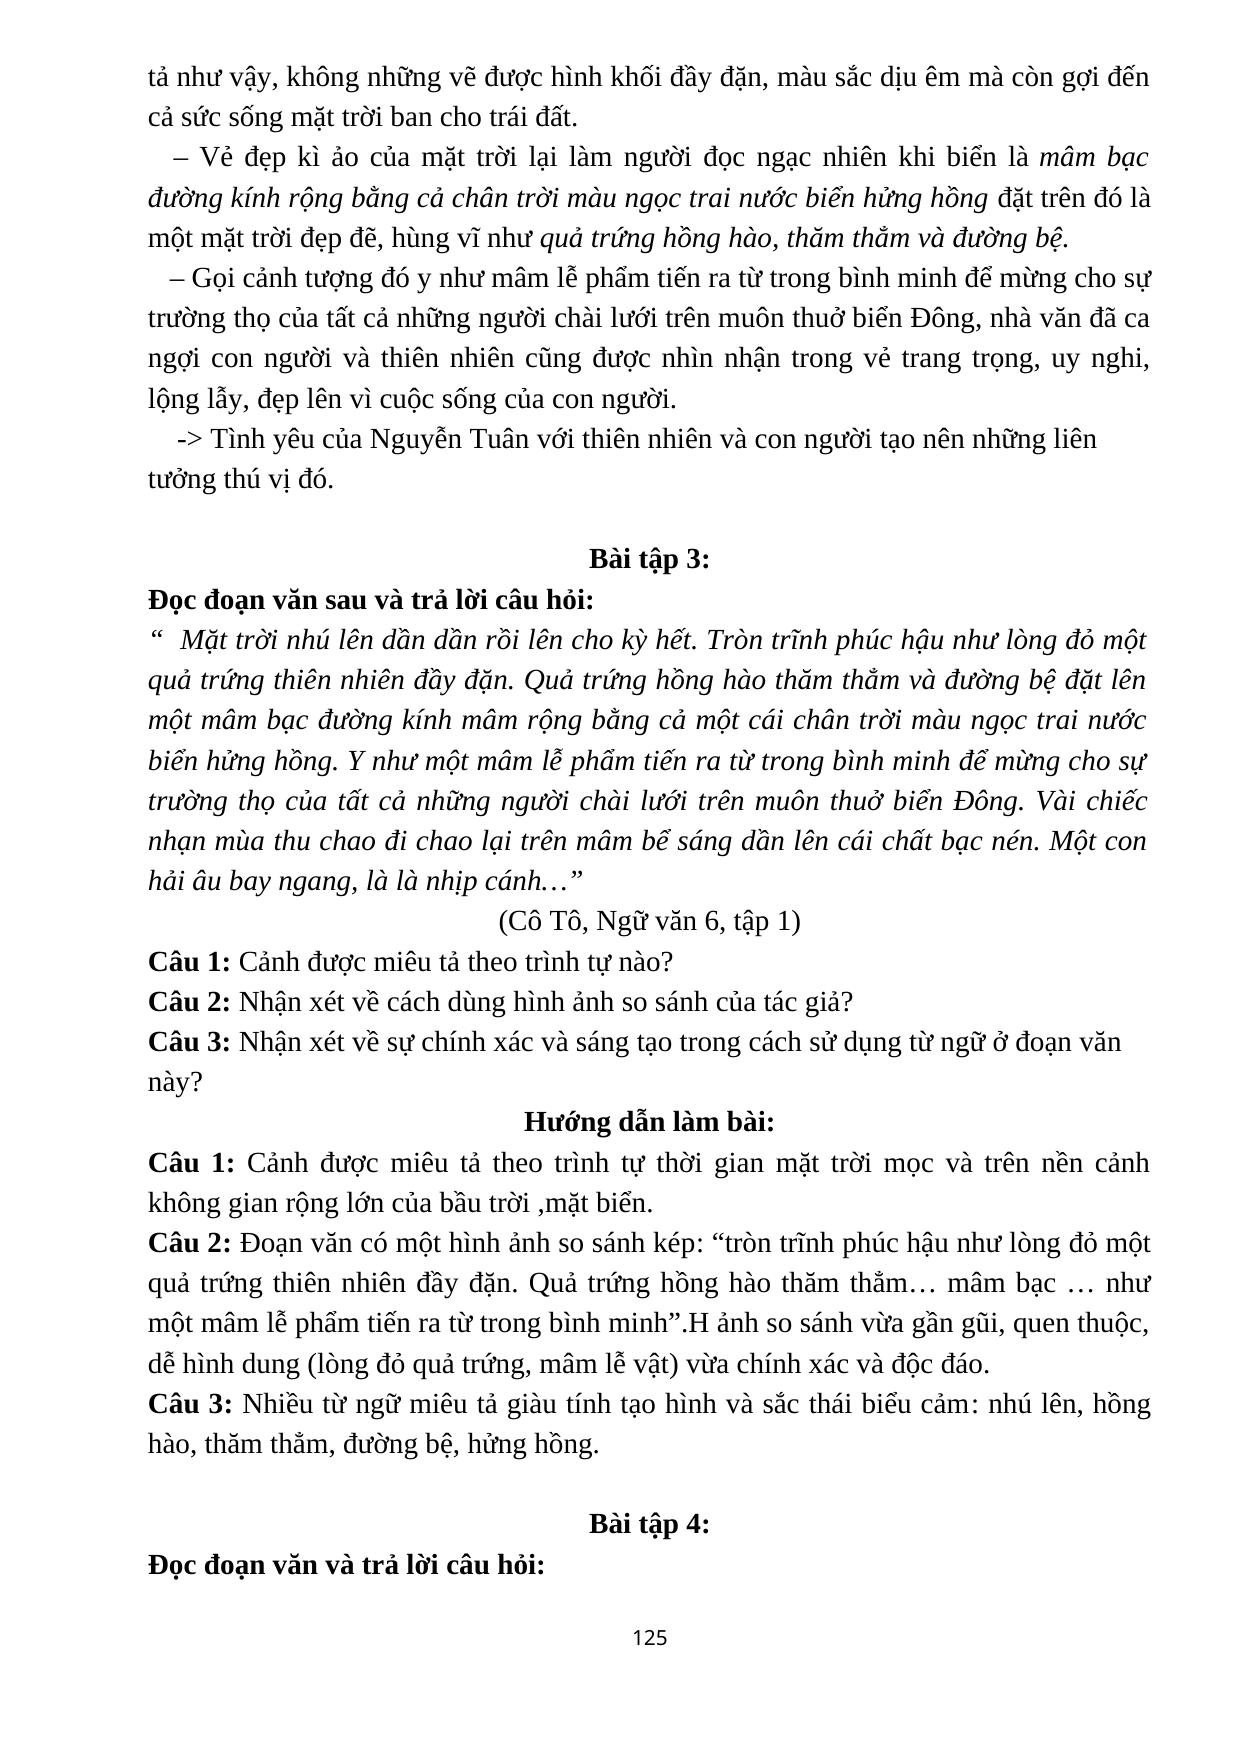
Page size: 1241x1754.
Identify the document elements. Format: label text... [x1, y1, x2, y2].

text -> Tình yêu của Nguyễn Tuân với thiên nhiên và con người tạo nên những liên tưởng thú vị đó. [148, 421, 1152, 495]
text Câu 1: Cảnh được miêu tả theo trình tự thời gian mặt trời mọc và trên nền cảnh không gian rộng lớn của bầu trời ,mặt biển. [148, 1145, 1152, 1218]
text Bài tập 4: [148, 1507, 1152, 1540]
text – Gọi cảnh tượng đó y như mâm lễ phẩm tiến ra từ trong bình minh để mừng cho sự trường thọ của tất cả những người chài lưới trên muôn thuở biển Đông, nhà văn đã ca ngợi con người và thiên nhiên cũng được nhìn nhận trong vẻ trang trọng, uy nghi, lộng lẫy, đẹp lên vì cuộc sống của con người. [148, 260, 1152, 414]
text Câu 2: Đoạn văn có một hình ảnh so sánh kép: “tròn trĩnh phúc hậu như lòng đỏ một quả trứng thiên nhiên đầy đặn. Quả trứng hồng hào thăm thẳm… mâm bạc … như một mâm lễ phẩm tiến ra từ trong bình minh”.H ảnh so sánh vừa gần gũi, quen thuộc, dễ hình dung (lòng đỏ quả trứng, mâm lễ vật) vừa chính xác và độc đáo. [148, 1225, 1152, 1379]
text Hướng dẫn làm bài: [148, 1104, 1152, 1138]
text Câu 3: Nhận xét về sự chính xác và sáng tạo trong cách sử dụng từ ngữ ở đoạn văn này? [148, 1024, 1152, 1098]
text Câu 3: Nhiều từ ngữ miêu tả giàu tính tạo hình và sắc thái biểu cảm: nhú lên, hồng hào, thăm thẳm, đường bệ, hửng hồng. [148, 1386, 1152, 1460]
text Đọc đoạn văn sau và trả lời câu hỏi: [148, 582, 1152, 615]
text Câu 1: Cảnh được miêu tả theo trình tự nào? [148, 944, 1152, 977]
text “ Mặt trời nhú lên dần dần rồi lên cho kỳ hết. Tròn trĩnh phúc hậu như lòng đỏ một quả trứng thiên nhiên đầy đặn. Quả trứng hồng hào thăm thẳm và đường bệ đặt lên một mâm bạc đường kính mâm rộng bằng cả một cái chân trời màu ngọc trai nước biển hửng hồng. Y như một mâm lễ phẩm tiến ra từ trong bình minh để mừng cho sự trường thọ của tất cả những người chài lưới trên muôn thuở biển Đông. Vài chiếc nhạn mùa thu chao đi chao lại trên mâm bể sáng dần lên cái chất bạc nén. Một con hải âu bay ngang, là là nhịp cánh…” [148, 622, 1152, 897]
text Đọc đoạn văn và trả lời câu hỏi: [148, 1547, 1152, 1580]
text – Vẻ đẹp kì ảo của mặt trời lại làm người đọc ngạc nhiên khi biển là mâm bạc đường kính rộng bằng cả chân trời màu ngọc trai nước biển hửng hồng đặt trên đó là một mặt trời đẹp đẽ, hùng vĩ như quả trứng hồng hào, thăm thẳm và đường bệ. [148, 139, 1152, 253]
text Câu 2: Nhận xét về cách dùng hình ảnh so sánh của tác giả? [148, 984, 1152, 1017]
text Bài tập 3: [148, 542, 1152, 575]
text (Cô Tô, Ngữ văn 6, tập 1) [148, 903, 1152, 937]
